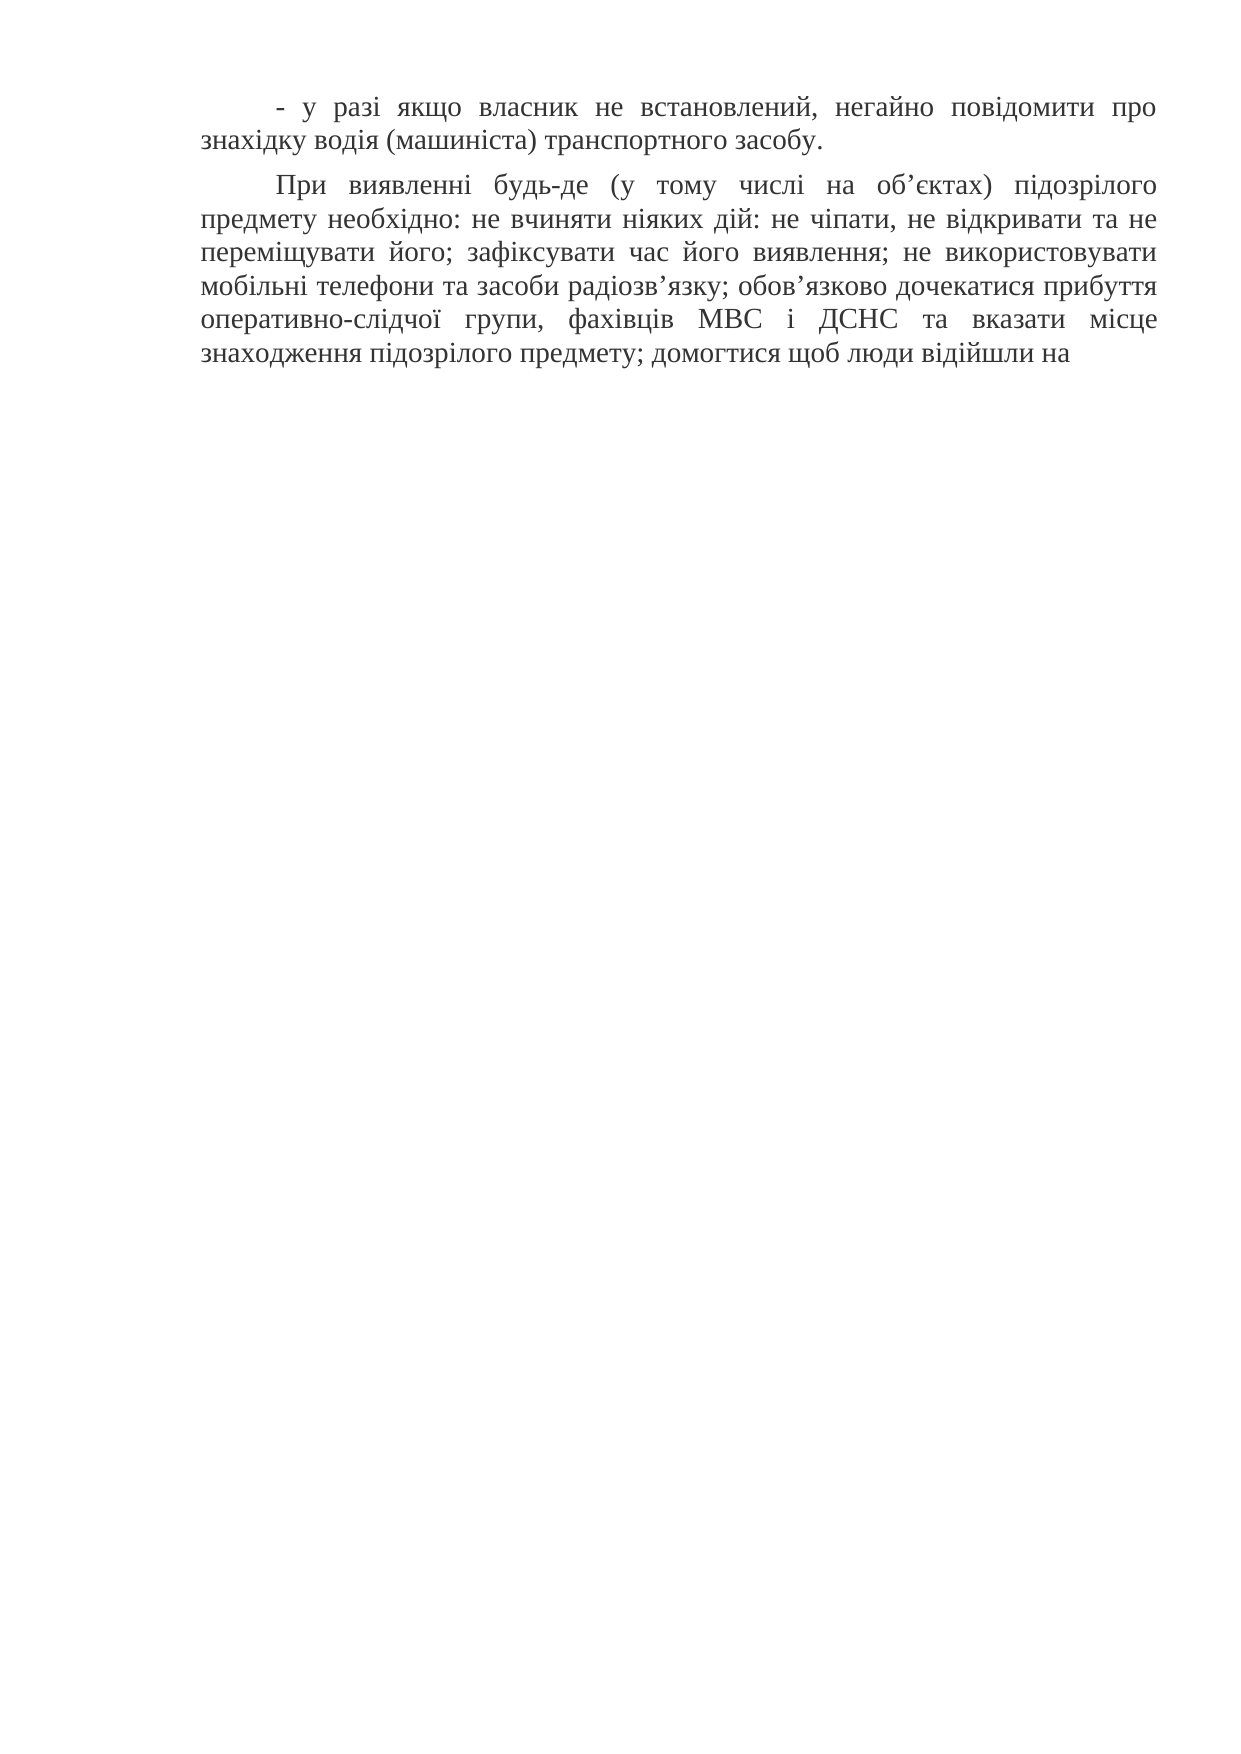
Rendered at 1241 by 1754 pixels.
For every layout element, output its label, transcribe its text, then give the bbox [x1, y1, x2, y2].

text - у разі якщо власник не встановлений, негайно повідомити про знахідку водія (машиніста) транспортного засобу. [200, 89, 1158, 156]
text При виявленні будь-де (у тому числі на об’єктах) підозрілого предмету необхідно: не вчиняти ніяких дій: не чіпати, не відкривати та не переміщувати його; зафіксувати час його виявлення; не використовувати мобільні телефони та засоби радіозв’язку; обов’язково дочекатися прибуття оперативно-слідчої групи, фахівців МВС і ДСНС та вказати місце знаходження підозрілого предмету; домогтися щоб люди відійшли на [200, 167, 1158, 368]
